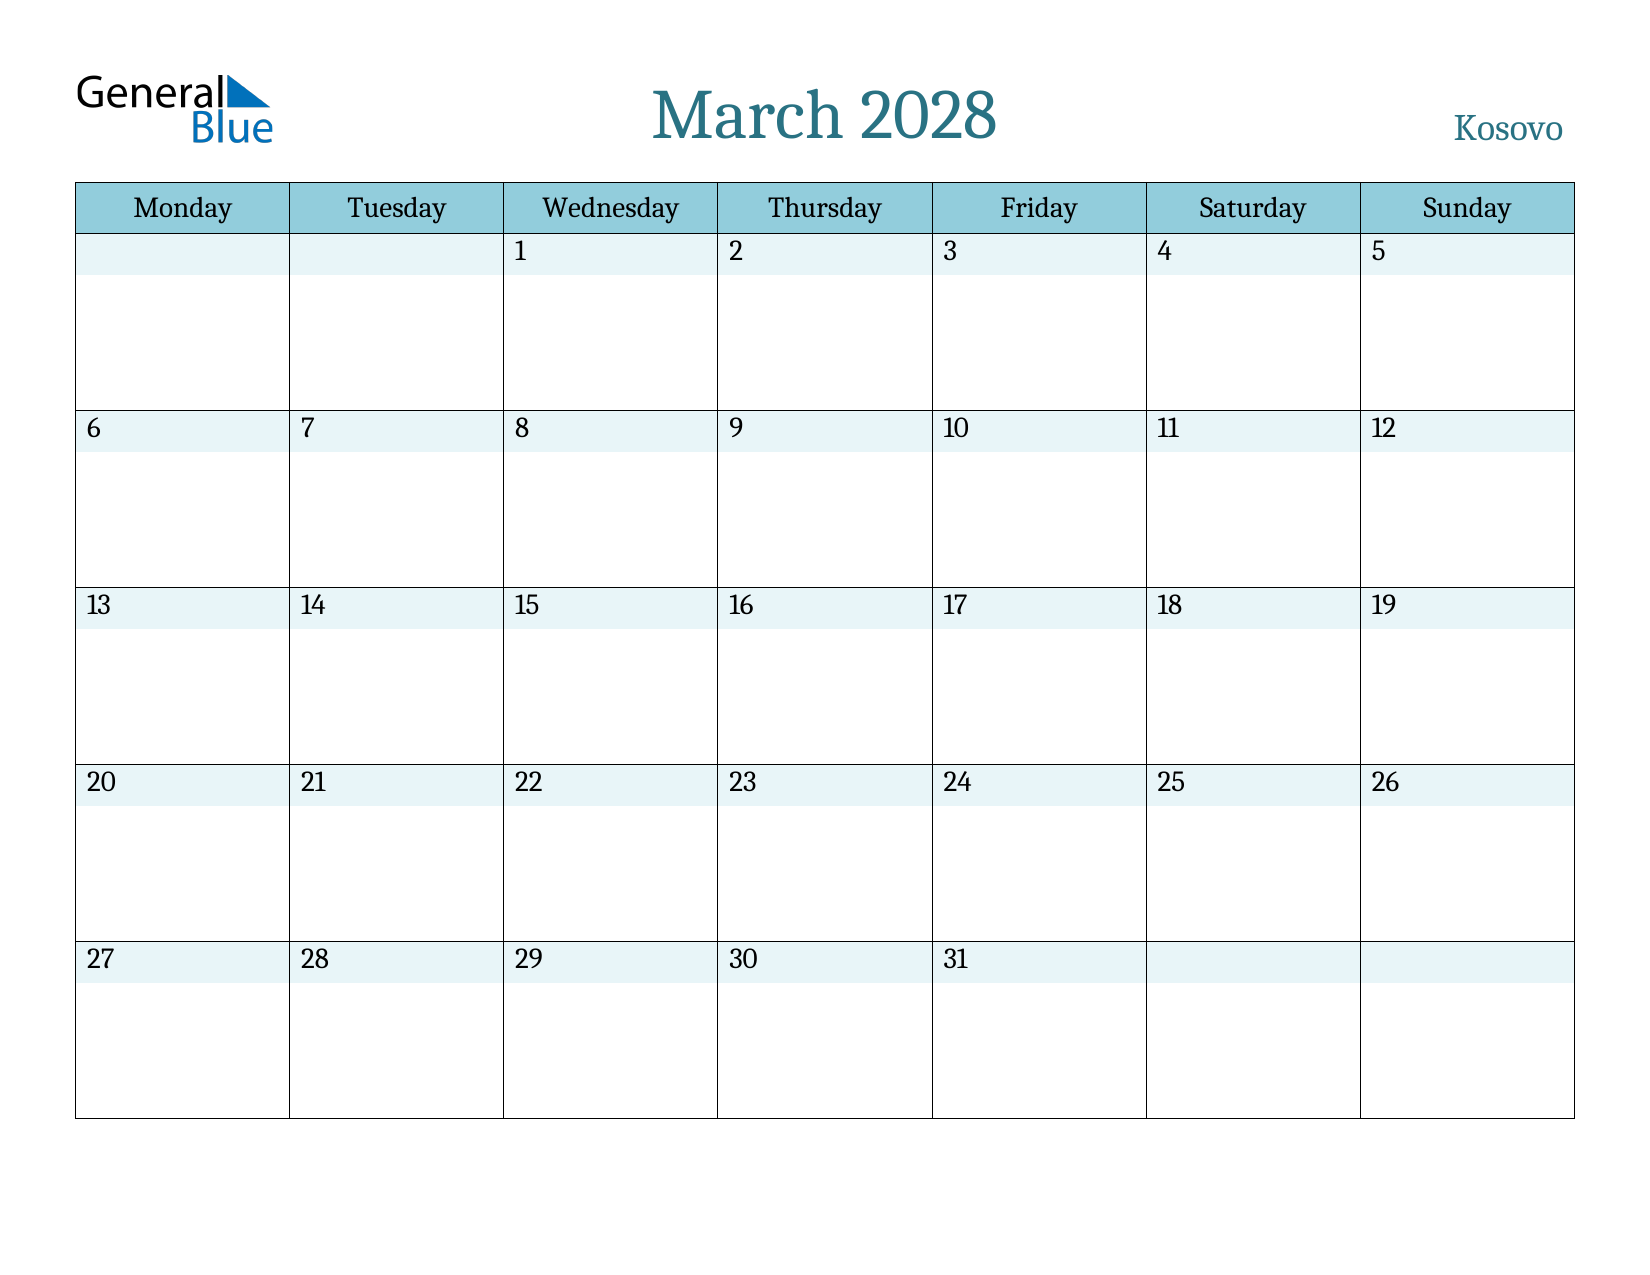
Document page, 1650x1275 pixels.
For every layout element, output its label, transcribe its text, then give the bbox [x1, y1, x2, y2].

table_cell 16 [718, 588, 932, 629]
table_cell [290, 629, 503, 764]
table_cell [933, 806, 1146, 941]
table_cell 13 [76, 588, 289, 629]
table_cell [1147, 629, 1360, 764]
table_cell Tuesday [290, 183, 503, 233]
table_cell 3 [933, 234, 1146, 275]
table_cell [933, 275, 1146, 410]
table_cell [1361, 806, 1574, 941]
table_cell 2 [718, 234, 932, 275]
table_cell [718, 275, 932, 410]
table_cell 26 [1361, 765, 1574, 806]
table_cell [504, 452, 717, 587]
table_cell [1147, 275, 1360, 410]
table_cell 17 [933, 588, 1146, 629]
table_cell [290, 452, 503, 587]
table_cell [1147, 452, 1360, 587]
table_cell 25 [1147, 765, 1360, 806]
table_cell 19 [1361, 588, 1574, 629]
table_cell 4 [1147, 234, 1360, 275]
table_header March 2028 [504, 75, 1146, 182]
table_cell Thursday [718, 183, 932, 233]
table_cell [1147, 983, 1360, 1118]
table_cell [290, 806, 503, 941]
table_cell 23 [718, 765, 932, 806]
table_cell [76, 806, 289, 941]
table_header Kosovo [1146, 75, 1574, 182]
table_cell [933, 452, 1146, 587]
table_cell Wednesday [504, 183, 717, 233]
table_cell [504, 275, 717, 410]
table_cell 31 [933, 942, 1146, 983]
table_cell 8 [504, 411, 717, 452]
table_cell [1361, 942, 1574, 983]
table_header [76, 75, 503, 182]
table_cell [504, 983, 717, 1118]
table_cell 27 [76, 942, 289, 983]
table_cell 1 [504, 234, 717, 275]
table_cell [718, 806, 932, 941]
table_cell Sunday [1361, 183, 1574, 233]
table_cell [290, 275, 503, 410]
table_cell 29 [504, 942, 717, 983]
table_cell 11 [1147, 411, 1360, 452]
table_cell 20 [76, 765, 289, 806]
table_cell Monday [76, 183, 289, 233]
table_cell [1361, 275, 1574, 410]
table_cell 9 [718, 411, 932, 452]
table_cell [76, 275, 289, 410]
table_cell 6 [76, 411, 289, 452]
table_cell [1361, 629, 1574, 764]
table_cell [504, 629, 717, 764]
table_cell 22 [504, 765, 717, 806]
table_cell 7 [290, 411, 503, 452]
table_cell 14 [290, 588, 503, 629]
table_cell [76, 452, 289, 587]
picture [77, 75, 273, 143]
table_cell [290, 983, 503, 1118]
table_cell [504, 806, 717, 941]
table_cell [290, 234, 503, 275]
table_cell 24 [933, 765, 1146, 806]
table_cell 10 [933, 411, 1146, 452]
table_cell [933, 629, 1146, 764]
table_cell [718, 983, 932, 1118]
table_cell [718, 629, 932, 764]
table_cell Friday [933, 183, 1146, 233]
table_cell [718, 452, 932, 587]
table_cell 12 [1361, 411, 1574, 452]
table_cell 28 [290, 942, 503, 983]
table_cell 15 [504, 588, 717, 629]
table_cell [933, 983, 1146, 1118]
table_cell [76, 983, 289, 1118]
table_cell [1147, 942, 1360, 983]
table_cell [76, 234, 289, 275]
table_cell 5 [1361, 234, 1574, 275]
table_cell 21 [290, 765, 503, 806]
table_cell [76, 629, 289, 764]
table_cell [1147, 806, 1360, 941]
table_cell [1361, 983, 1574, 1118]
table_cell 30 [718, 942, 932, 983]
table_cell Saturday [1147, 183, 1360, 233]
table_cell [1361, 452, 1574, 587]
table_cell 18 [1147, 588, 1360, 629]
